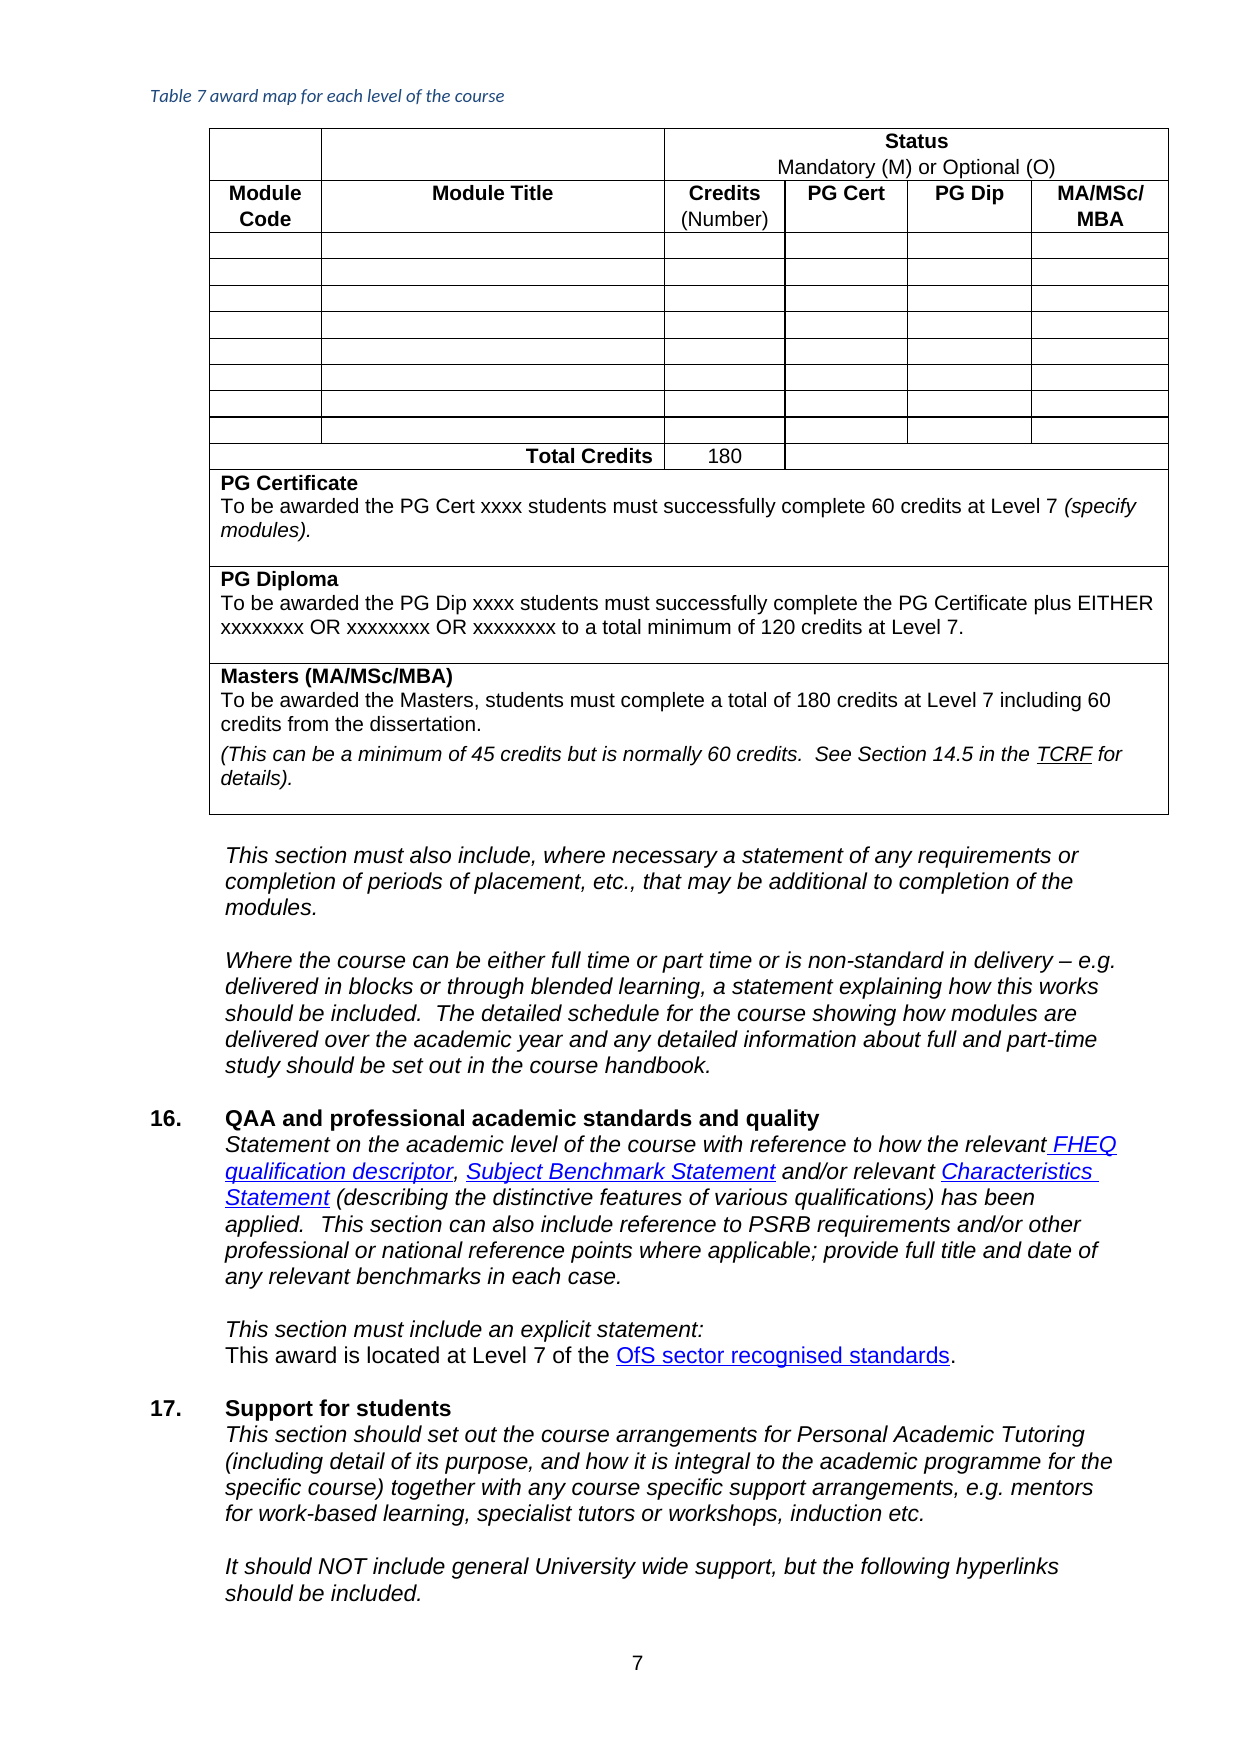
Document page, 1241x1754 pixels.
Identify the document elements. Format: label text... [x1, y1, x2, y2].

table_cell [1032, 259, 1168, 285]
text This section should set out the course arrangements for Personal Academic Tutoring (including detail of its purpose, and how it is integral to the academic programme for the specific course) together with any course specific support arrangements, e.g. mentors for work-based learning, specialist tutors or workshops, induction etc. [225, 1421, 1125, 1527]
table_cell [908, 418, 1031, 443]
table_cell [908, 365, 1031, 390]
table_cell Module Code [210, 181, 321, 232]
table_cell [322, 286, 664, 311]
table_cell [665, 391, 784, 416]
table_cell [210, 259, 321, 285]
table_cell [322, 259, 664, 285]
text Where the course can be either full time or part time or is non-standard in delivery – e.g. delivered in blocks or through blended learning, a statement explaining how this works should be included. The detailed schedule for the course showing how modules are delivered over the academic year and any detailed information about full and part-time study should be set out in the course handbook. [225, 947, 1125, 1079]
text Statement on the academic level of the course with reference to how the relevant FHEQ qualification descriptor, Subject Benchmark Statement and/or relevant Characteristics Statement (describing the distinctive features of various qualifications) has been applied. This section can also include reference to PSRB requirements and/or other professional or national reference points where applicable; provide full title and date of any relevant benchmarks in each case. [225, 1131, 1125, 1289]
table_cell [665, 259, 784, 285]
table_cell [786, 312, 907, 337]
table_cell PG Dip [908, 181, 1031, 232]
table_cell [786, 365, 907, 390]
table_cell [1032, 365, 1168, 390]
table_cell [908, 286, 1031, 311]
table_header [210, 129, 321, 180]
table_cell [1032, 339, 1168, 364]
table_cell Total Credits [210, 444, 664, 469]
table_cell [665, 286, 784, 311]
table_cell [786, 418, 907, 443]
table_cell PG Certificate To be awarded the PG Cert xxxx students must successfully complete 60 credits at Level 7 (specify modules). [210, 470, 1168, 566]
table_cell [665, 312, 784, 337]
table_cell Module Title [322, 181, 664, 232]
table_cell [210, 233, 321, 258]
table_cell [322, 312, 664, 337]
table_cell [210, 312, 321, 337]
table_cell [786, 391, 907, 416]
table_cell [786, 259, 907, 285]
table_cell [665, 233, 784, 258]
text It should NOT include general University wide support, but the following hyperlinks should be included. [225, 1553, 1125, 1606]
table_cell MA/MSc/ MBA [1032, 181, 1168, 232]
table_cell [1032, 418, 1168, 443]
table_cell [665, 365, 784, 390]
table_header [322, 129, 664, 180]
table_cell [908, 391, 1031, 416]
table_cell [322, 233, 664, 258]
table_cell [786, 339, 907, 364]
table_cell Credits (Number) [665, 181, 784, 232]
table_cell [908, 233, 1031, 258]
table_cell [1032, 233, 1168, 258]
table_cell [908, 339, 1031, 364]
table_cell [210, 339, 321, 364]
table_cell PG Diploma To be awarded the PG Dip xxxx students must successfully complete the PG Certificate plus EITHER xxxxxxxx OR xxxxxxxx OR xxxxxxxx to a total minimum of 120 credits at Level 7. [210, 567, 1168, 663]
text 16. QAA and professional academic standards and quality [150, 1105, 1125, 1131]
text 17. Support for students [150, 1395, 1125, 1421]
table_cell [786, 286, 907, 311]
table_cell [1032, 286, 1168, 311]
table_cell PG Cert [786, 181, 907, 232]
table_cell 180 [665, 444, 784, 469]
table_cell [210, 391, 321, 416]
table_cell [322, 339, 664, 364]
text This section must include an explicit statement: [225, 1316, 1125, 1342]
table_cell [1032, 391, 1168, 416]
table_cell [665, 418, 784, 443]
table_header Status Mandatory (M) or Optional (O) [665, 129, 1168, 180]
text This section must also include, where necessary a statement of any requirements or completion of periods of placement, etc., that may be additional to completion of the modules. [225, 842, 1125, 921]
table_cell Masters (MA/MSc/MBA) To be awarded the Masters, students must complete a total of 180 credits at Level 7 including 60 credits from the dissertation. (This can be a minimum of 45 credits but is normally 60 credits. See Section 14.5 in the TCRF for details). [210, 664, 1168, 814]
table_cell [322, 365, 664, 390]
table_cell [322, 391, 664, 416]
table_cell [210, 418, 321, 443]
table_cell [210, 286, 321, 311]
table_cell [786, 444, 1168, 469]
table_cell [322, 418, 664, 443]
table_cell [1032, 312, 1168, 337]
table_cell [786, 233, 907, 258]
table_cell [665, 339, 784, 364]
text This award is located at Level 7 of the . [225, 1342, 1125, 1369]
table_cell [908, 312, 1031, 337]
table_cell [210, 365, 321, 390]
table_cell [908, 259, 1031, 285]
